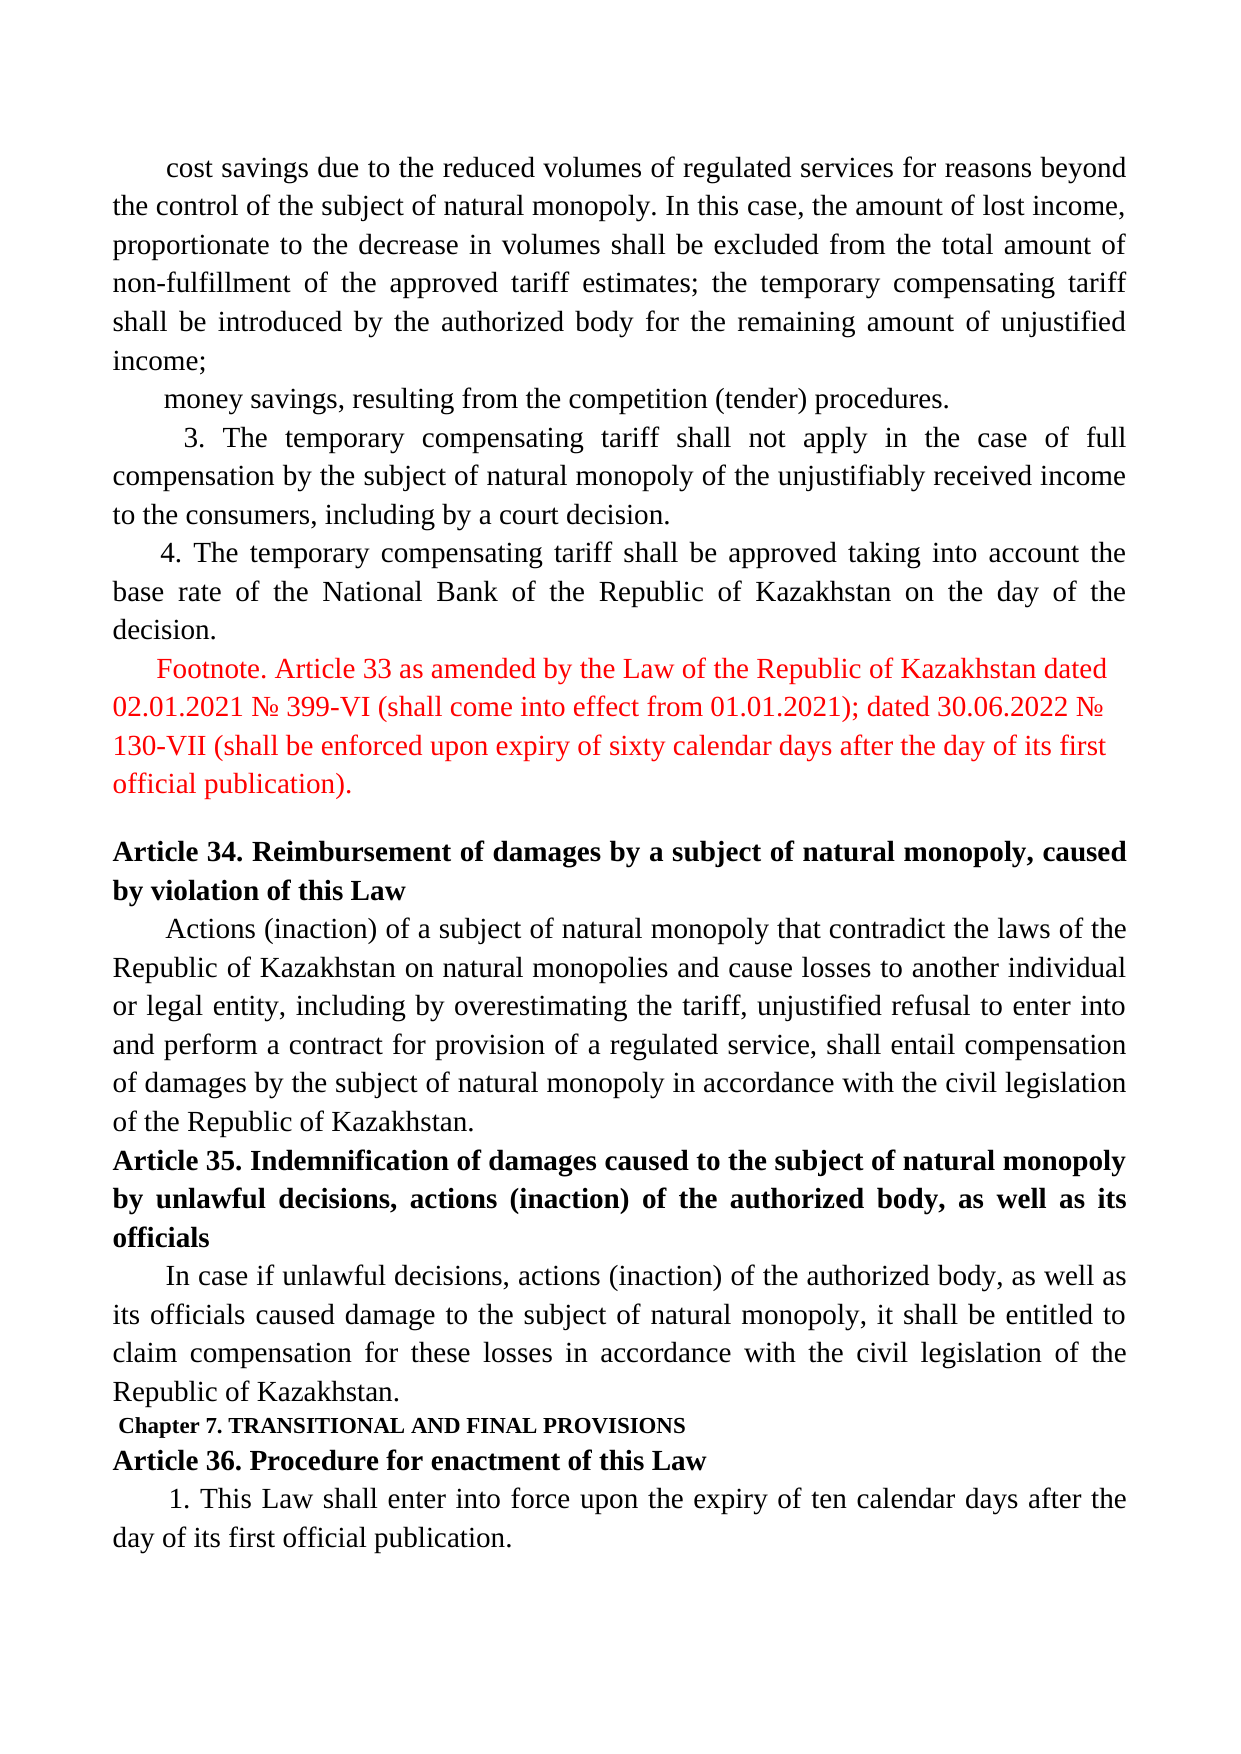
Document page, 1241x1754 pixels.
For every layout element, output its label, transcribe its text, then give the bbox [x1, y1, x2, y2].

text Chapter 7. TRANSITIONAL AND FINAL PROVISIONS [112, 1412, 1128, 1439]
text 3. The temporary compensating tariff shall not apply in the case of full compensation by the subject of natural monopoly of the unjustifiably received income to the consumers, including by a court decision. [112, 420, 1128, 530]
text 4. The temporary compensating tariff shall be approved taking into account the base rate of the National Bank of the Republic of Kazakhstan on the day of the decision. [112, 535, 1128, 646]
text In case if unlawful decisions, actions (inaction) of the authorized body, as well as its officials caused damage to the subject of natural monopoly, it shall be entitled to claim compensation for these losses in accordance with the civil legislation of the Republic of Kazakhstan. [112, 1258, 1128, 1407]
text money savings, resulting from the competition (tender) procedures. [112, 381, 1128, 415]
text Article 34. Reimbursement of damages by a subject of natural monopoly, caused by violation of this Law [112, 834, 1128, 906]
text Footnote. Article 33 as amended by the Law of the Republic of Kazakhstan dated 02.01.2021 № 399-VI (shall come into effect from 01.01.2021); dated 30.06.2022 № 130-VII (shall be enforced upon expiry of sixty calendar days after the day of its first official publication). [112, 651, 1128, 830]
text 1. This Law shall enter into force upon the expiry of ten calendar days after the day of its first official publication. [112, 1481, 1128, 1553]
text Actions (inaction) of a subject of natural monopoly that contradict the laws of the Republic of Kazakhstan on natural monopolies and cause losses to another individual or legal entity, including by overestimating the tariff, unjustified refusal to enter into and perform a contract for provision of a regulated service, shall entail compensation of damages by the subject of natural monopoly in accordance with the civil legislation of the Republic of Kazakhstan. [112, 911, 1128, 1138]
text Article 36. Procedure for enactment of this Law [112, 1443, 1128, 1476]
text Article 35. Indemnification of damages caused to the subject of natural monopoly by unlawful decisions, actions (inaction) of the authorized body, as well as its officials [112, 1143, 1128, 1253]
text cost savings due to the reduced volumes of regulated services for reasons beyond the control of the subject of natural monopoly. In this case, the amount of lost income, proportionate to the decrease in volumes shall be excluded from the total amount of non-fulfillment of the approved tariff estimates; the temporary compensating tariff shall be introduced by the authorized body for the remaining amount of unjustified income; [112, 150, 1128, 376]
